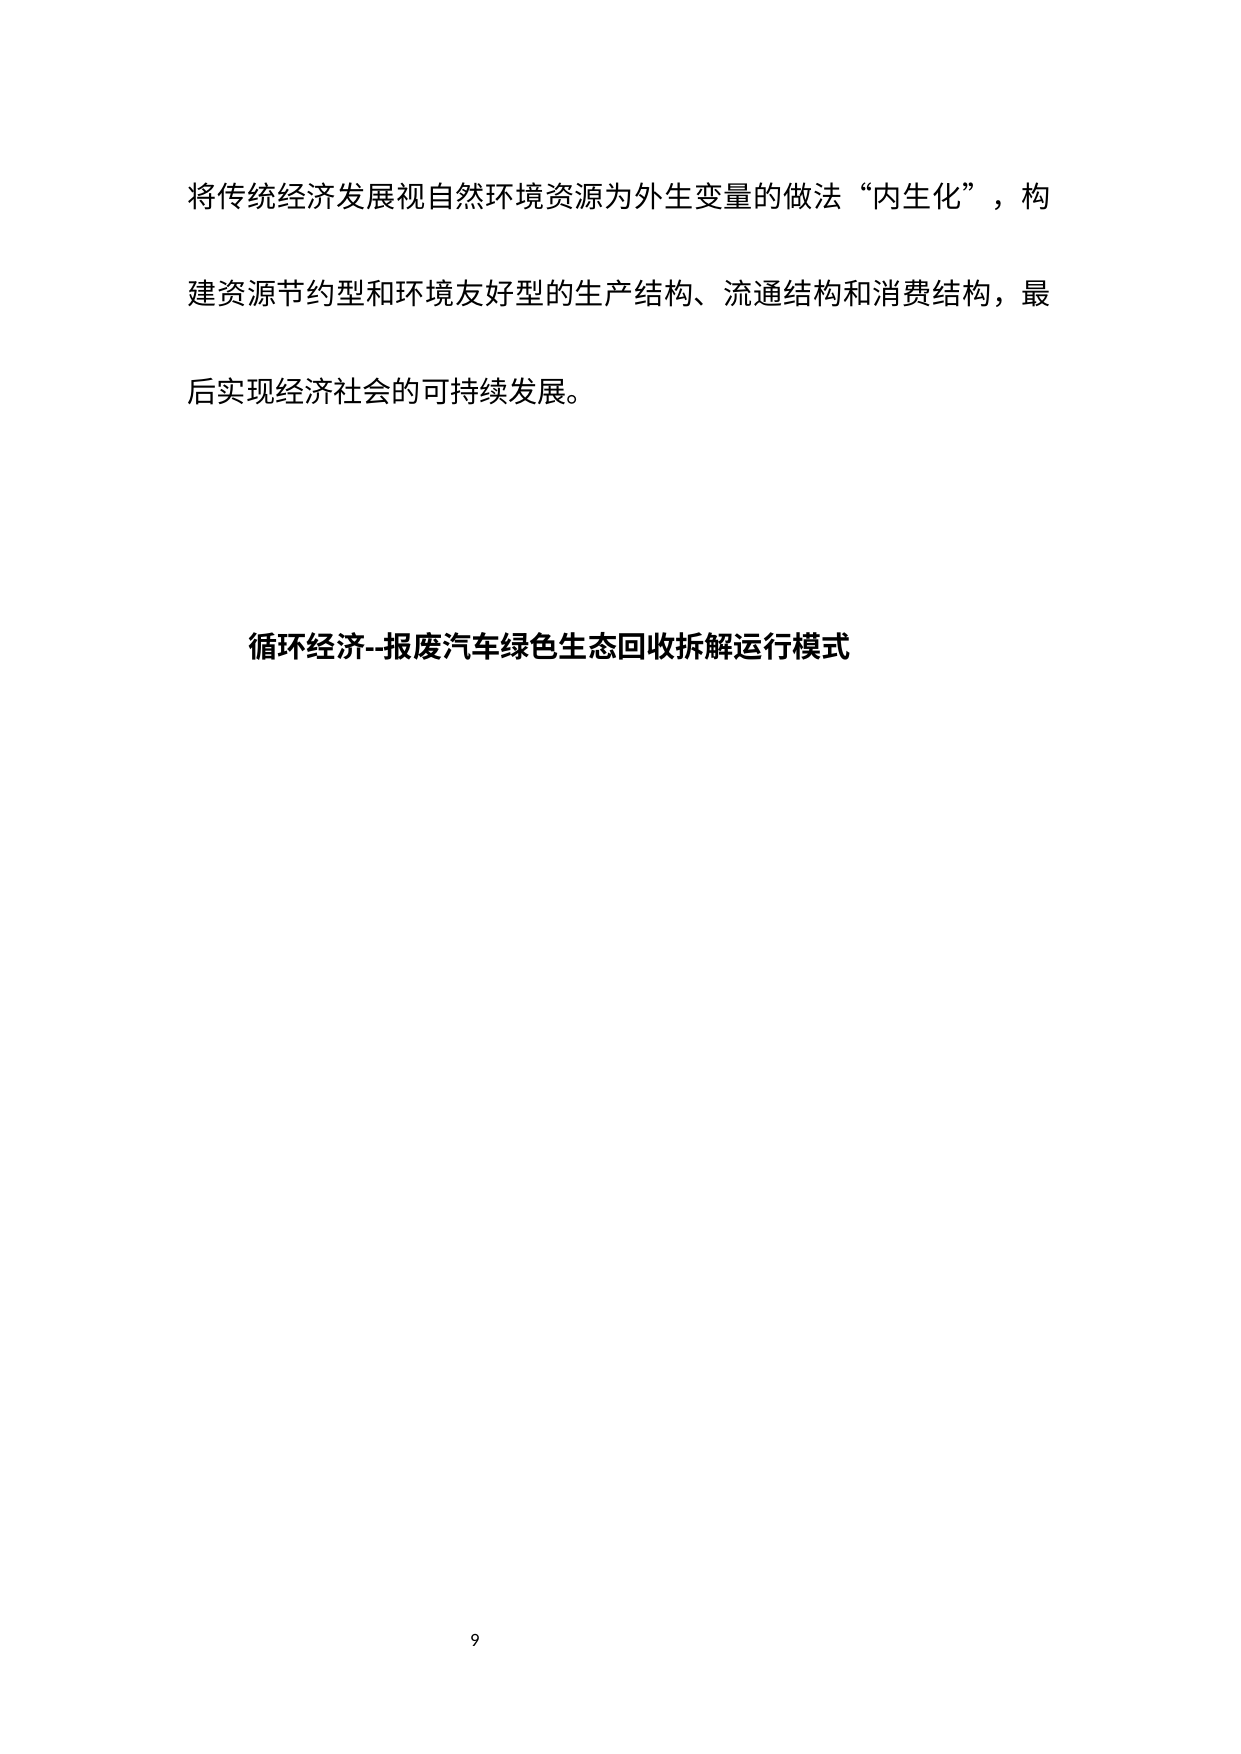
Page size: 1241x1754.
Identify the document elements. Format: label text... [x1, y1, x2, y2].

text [187, 162, 1053, 422]
text 循环经济--报废汽车绿色生态回收拆解运行模式 [187, 613, 1053, 678]
